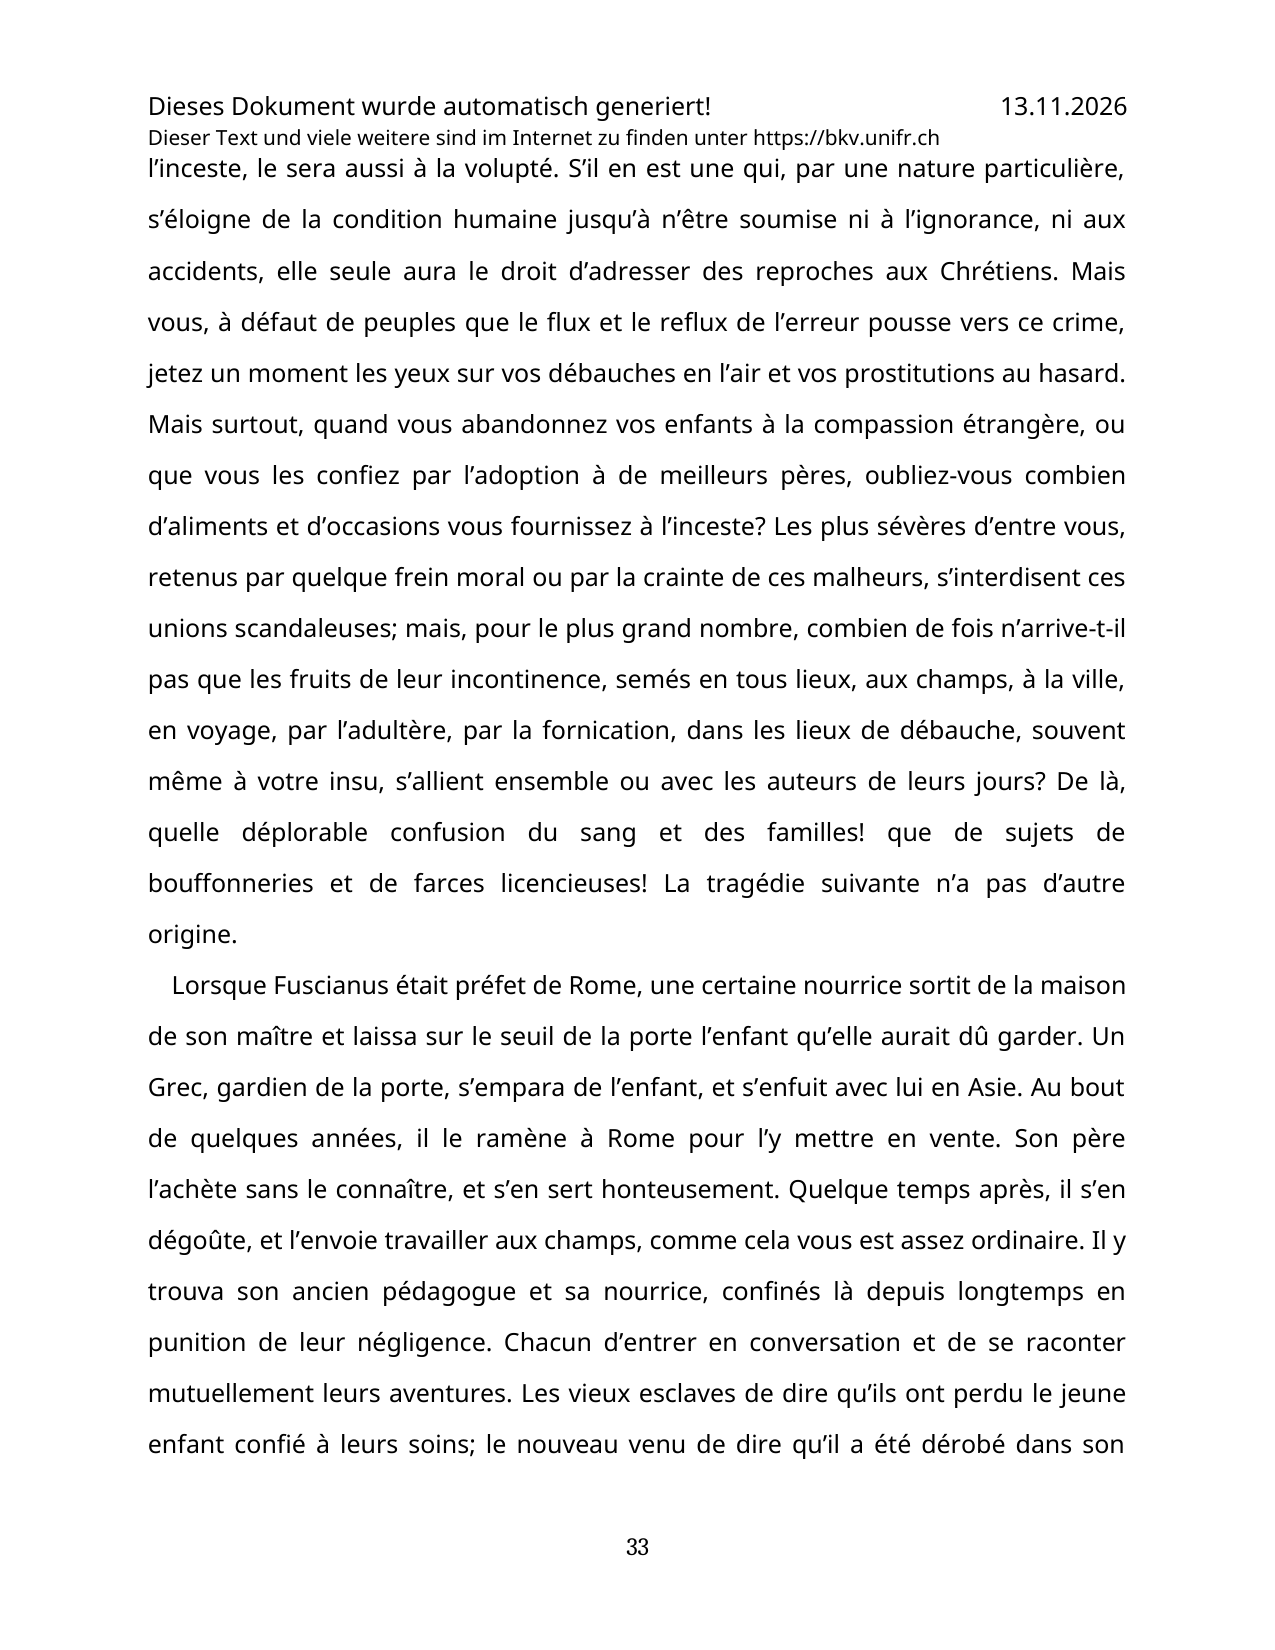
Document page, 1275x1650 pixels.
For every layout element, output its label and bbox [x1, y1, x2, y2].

text [148, 151, 1127, 951]
text [148, 968, 1127, 1461]
